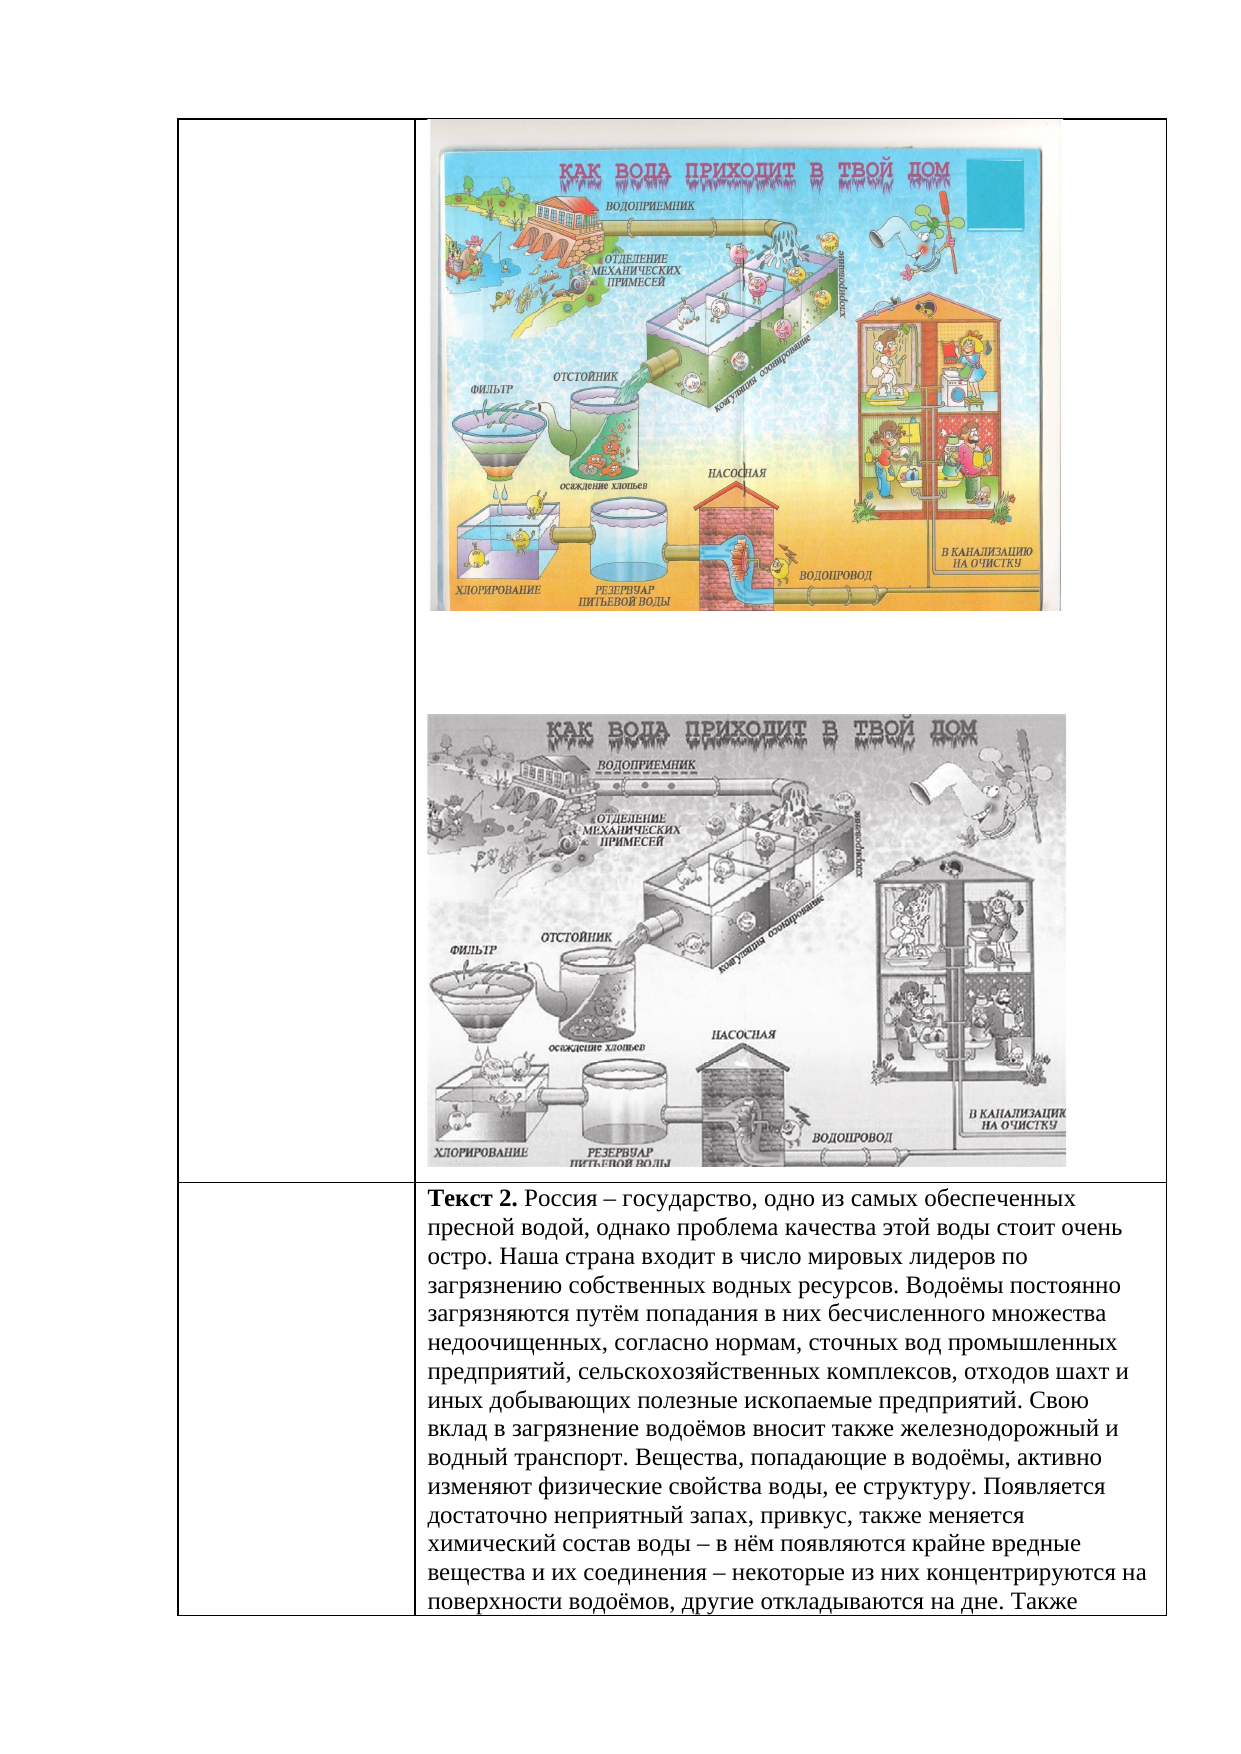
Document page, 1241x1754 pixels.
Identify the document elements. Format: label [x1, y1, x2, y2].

table_cell [416, 1183, 1166, 1615]
table_cell [416, 120, 1166, 1182]
picture [427, 714, 1067, 1167]
table_cell [179, 120, 414, 1182]
picture [427, 119, 1064, 611]
table_cell [179, 1183, 414, 1615]
